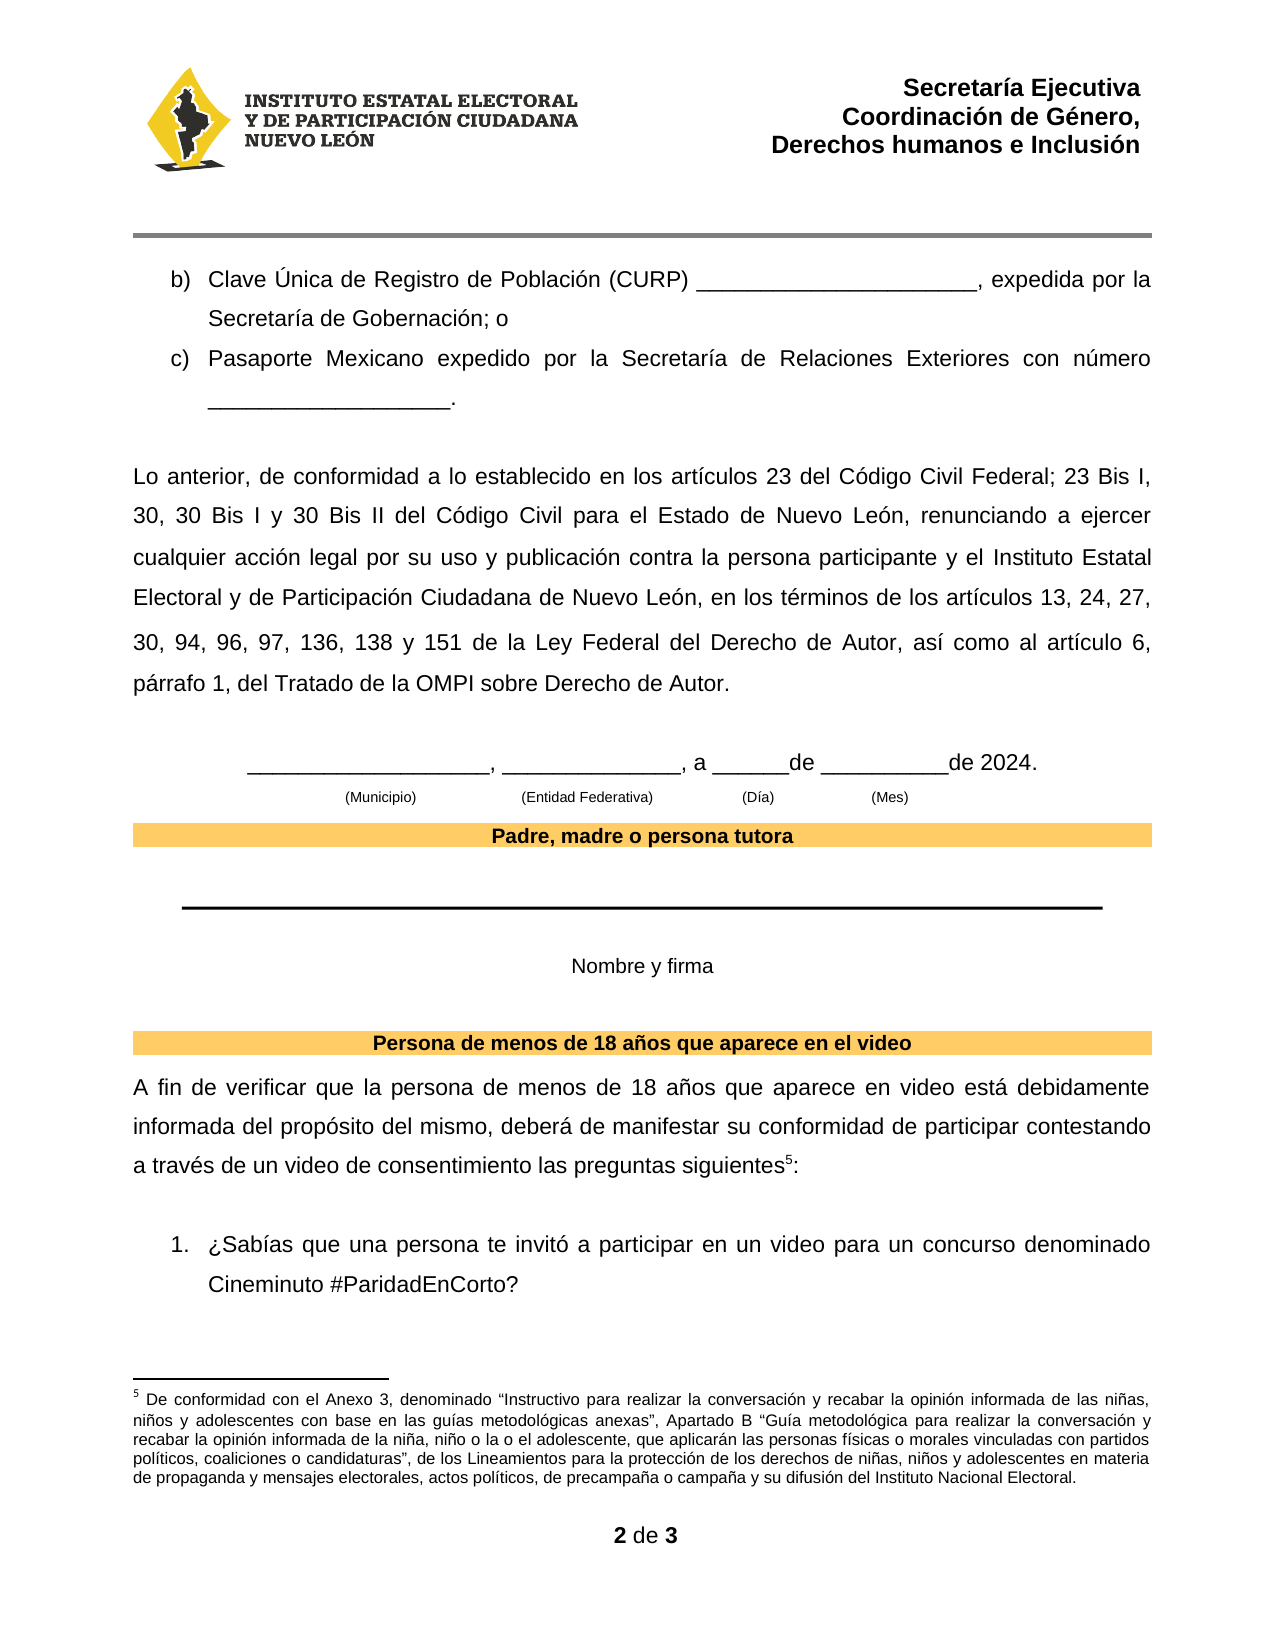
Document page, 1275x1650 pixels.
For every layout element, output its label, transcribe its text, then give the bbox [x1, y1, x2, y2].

text Padre, madre o persona tutora [133, 823, 1152, 847]
text Lo anterior, de conformidad a lo establecido en los artículos 23 del Código Civil Federal; 23 Bis I, 30, 30 Bis I y 30 Bis II del Código Civil para el Estado de Nuevo León, renunciando a ejercer cualquier acción legal por su uso y publicación contra la persona participante y el Instituto Estatal Electoral y de Participación Ciudadana de Nuevo León, en los términos de los artículos 13, 24, 27, 30, 94, 96, 97, 136, 138 y 151 de la Ley Federal del Derecho de Autor, así como al artículo 6, párrafo 1, del Tratado de la OMPI sobre Derecho de Autor. [133, 463, 1152, 697]
text Nombre y firma [133, 953, 1152, 977]
list ¿Sabías que una persona te invitó a participar en un video para un concurso denominado Cineminuto #ParidadEnCorto? [170, 1231, 1152, 1297]
text (Municipio) (Entidad Federativa) (Día) (Mes) [280, 789, 1152, 806]
list Pasaporte Mexicano expedido por la Secretaría de Relaciones Exteriores con número ___________________. [170, 344, 1152, 410]
text ___________________, ______________, a ______de __________de 2024. [133, 749, 1152, 776]
text A fin de verificar que la persona de menos de 18 años que aparece en video está debidamente informada del propósito del mismo, deberá de manifestar su conformidad de participar contestando a través de un video de consentimiento las preguntas siguientes: [133, 1073, 1152, 1179]
picture [144, 56, 581, 176]
text Persona de menos de 18 años que aparece en el video [133, 1031, 1152, 1055]
list Clave Única de Registro de Población (CURP) ______________________, expedida por la Secretaría de Gobernación; o [170, 266, 1152, 331]
